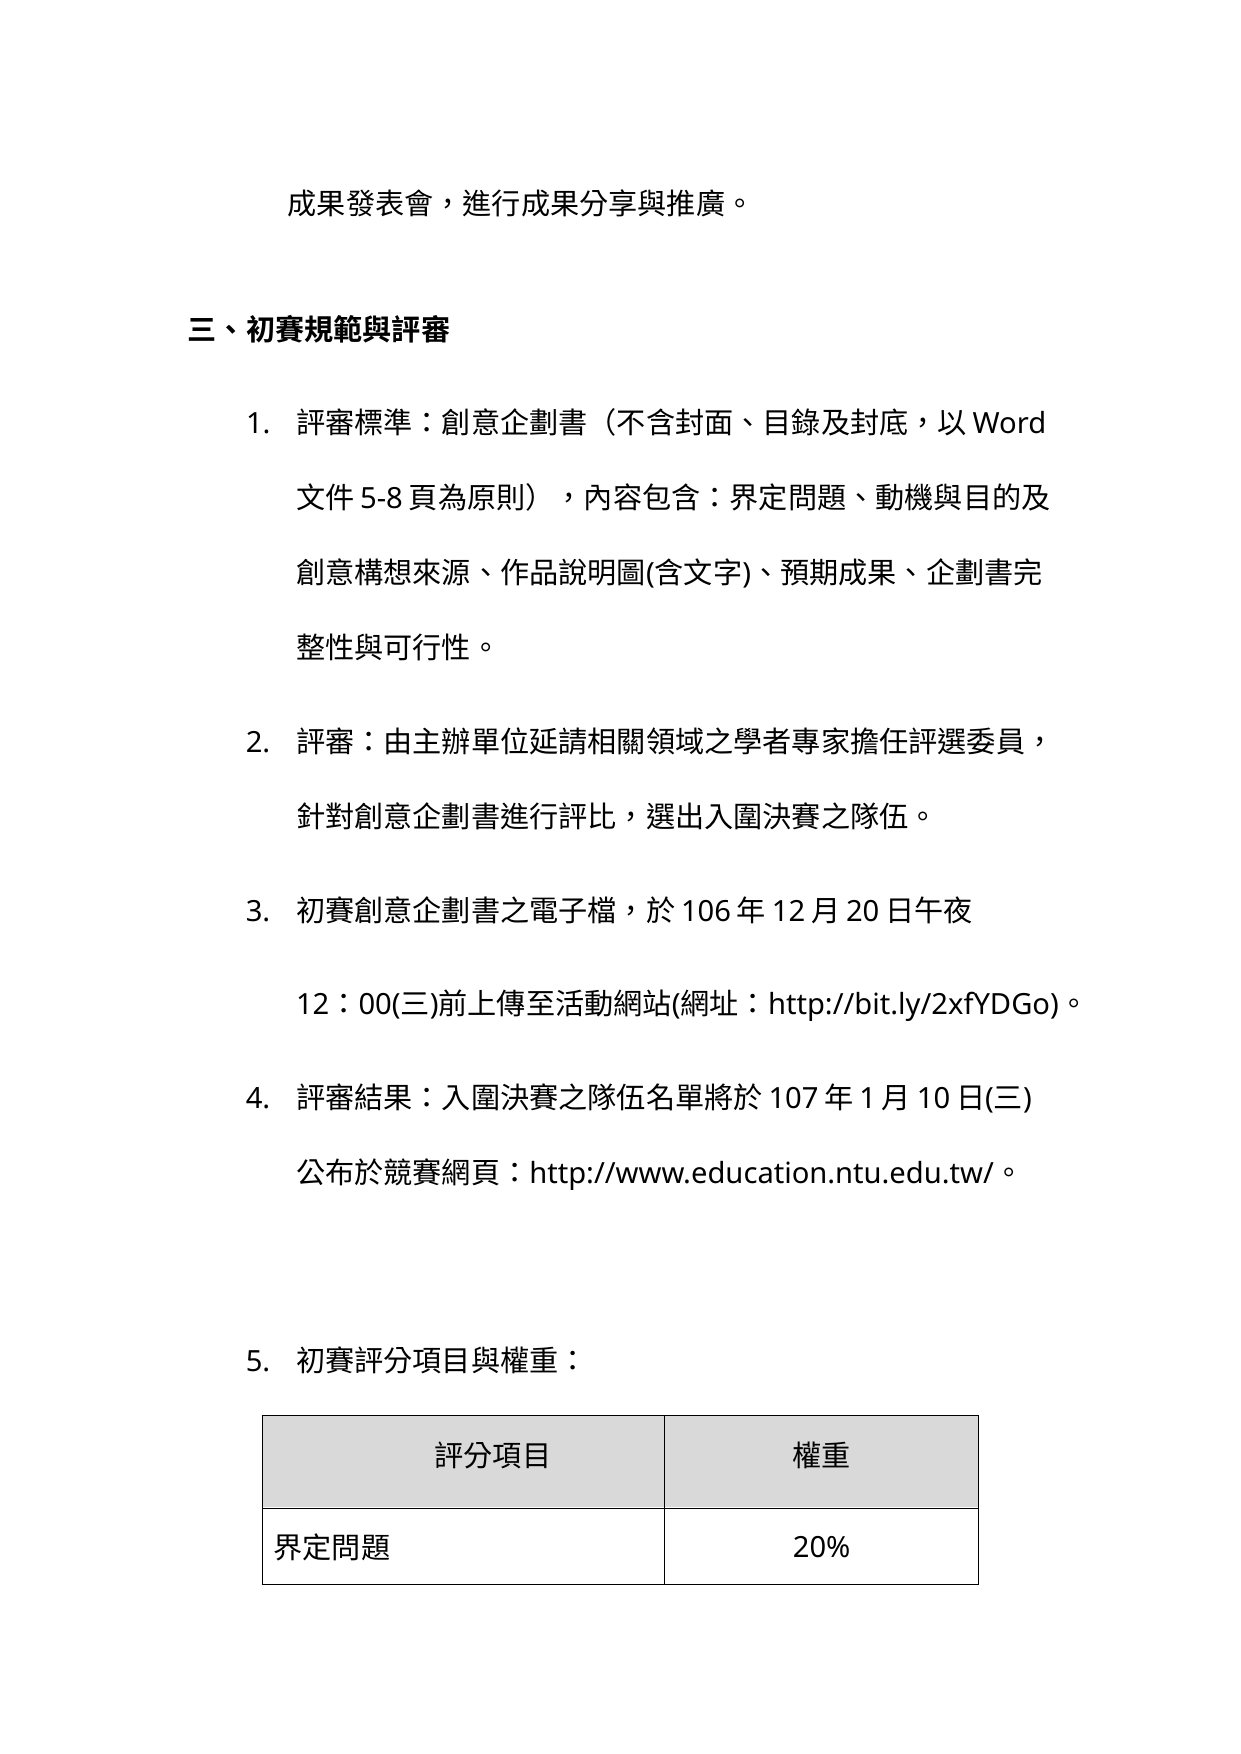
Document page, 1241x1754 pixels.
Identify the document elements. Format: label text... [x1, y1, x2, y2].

table_header 評分項目 [263, 1416, 664, 1507]
text 12：00(三)前上傳至活動網站(網址：http://bit.ly/2xfYDGo)。 [296, 965, 1132, 1040]
list 評審：由主辦單位延請相關領域之學者專家擔任評選委員，針對創意企劃書進行評比，選出入圍決賽之隊伍。 [246, 702, 1053, 852]
list 初賽評分項目與權重： [246, 1321, 1053, 1396]
list 評審結果：入圍決賽之隊伍名單將於107年1月10日(三)公布於競賽網頁：http://www.education.ntu.edu.tw/。 [246, 1058, 1053, 1208]
table_cell 20% [665, 1509, 978, 1583]
list 評審標準：創意企劃書（不含封面、目錄及封底，以Word文件5-8頁為原則），內容包含：界定問題、動機與目的及創意構想來源、作品說明圖(含文字)、預期成果、企劃書完整性與可行性。 [246, 383, 1053, 683]
list 初賽創意企劃書之電子檔，於106年12月20日午夜 [246, 871, 1192, 946]
table_header 權重 [665, 1416, 978, 1507]
text 三、初賽規範與評審 [187, 290, 1053, 365]
table_cell 界定問題 [263, 1509, 664, 1583]
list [237, 164, 1053, 239]
